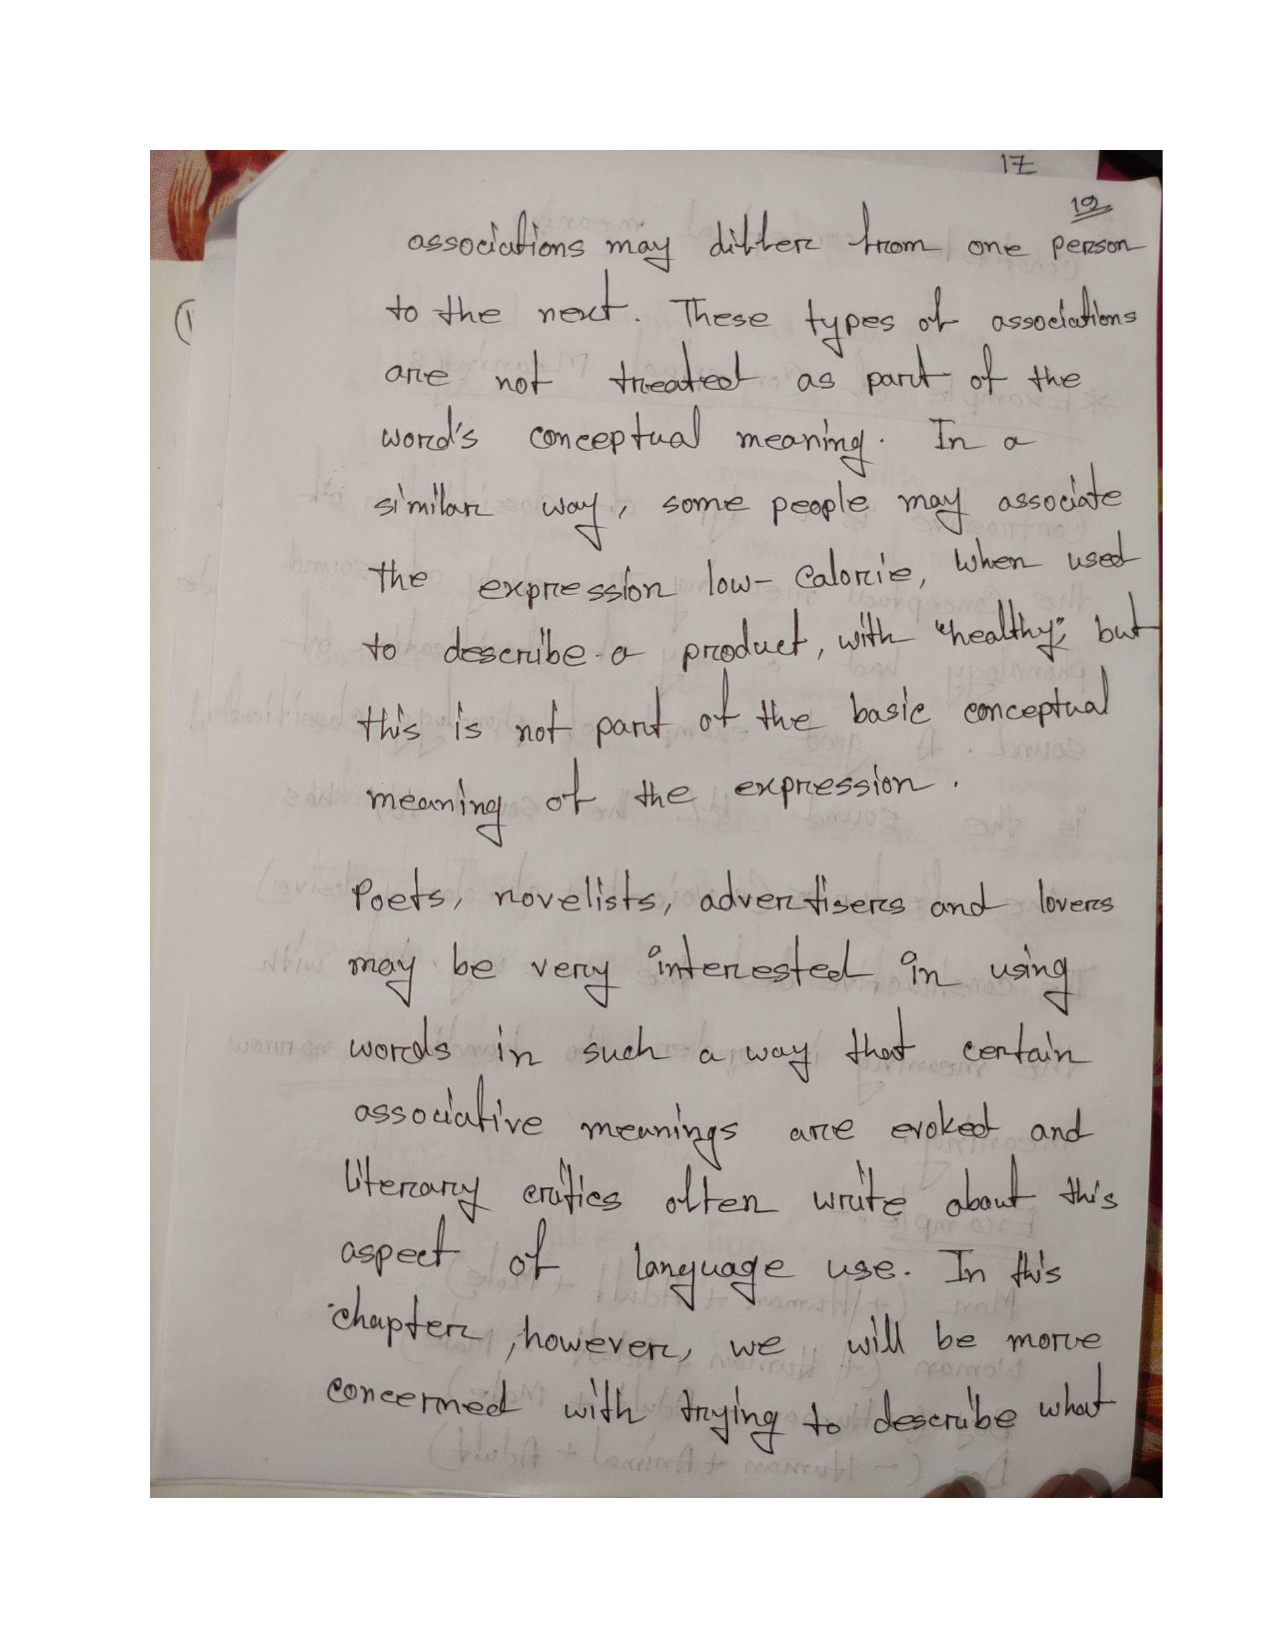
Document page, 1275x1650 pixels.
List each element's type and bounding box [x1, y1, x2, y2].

picture [150, 150, 1163, 1498]
